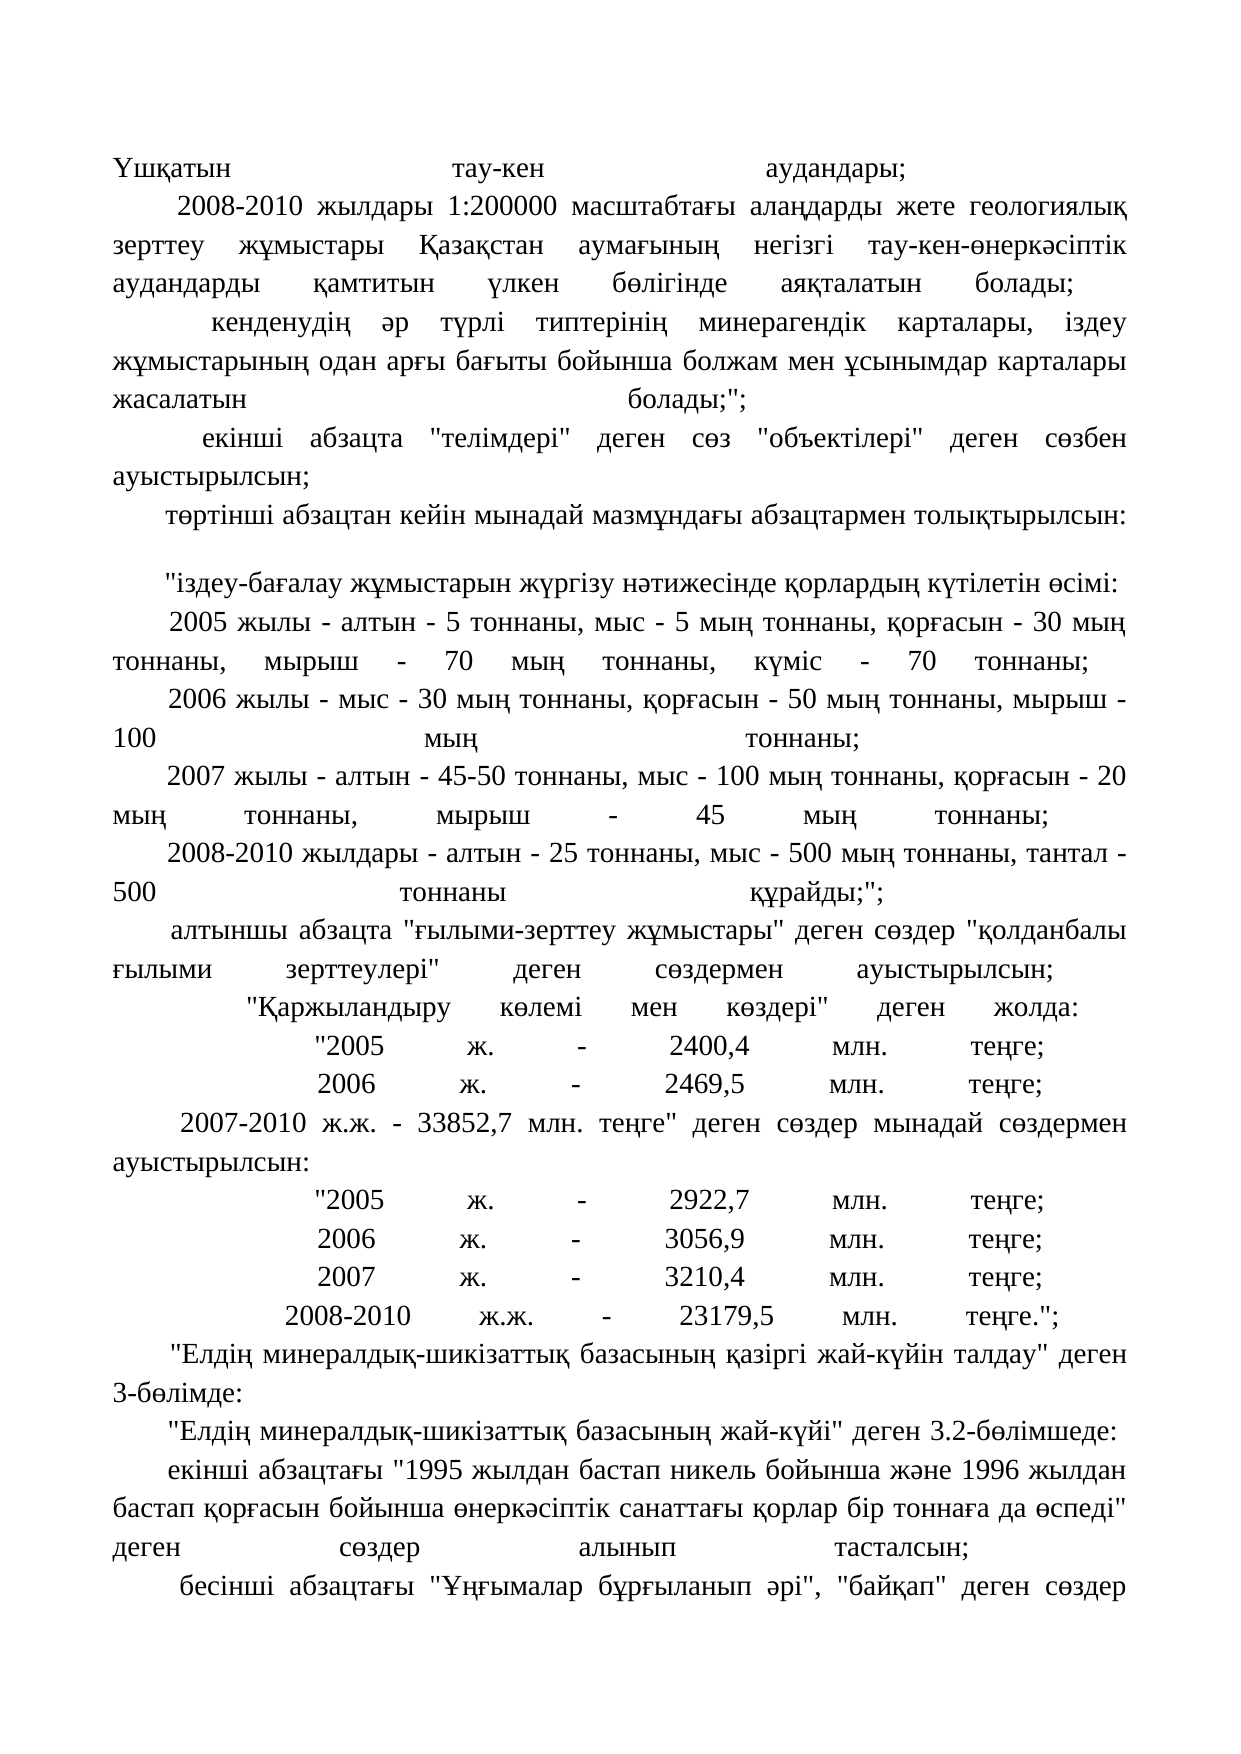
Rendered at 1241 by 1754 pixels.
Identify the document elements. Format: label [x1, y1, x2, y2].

text [112, 150, 1128, 1601]
